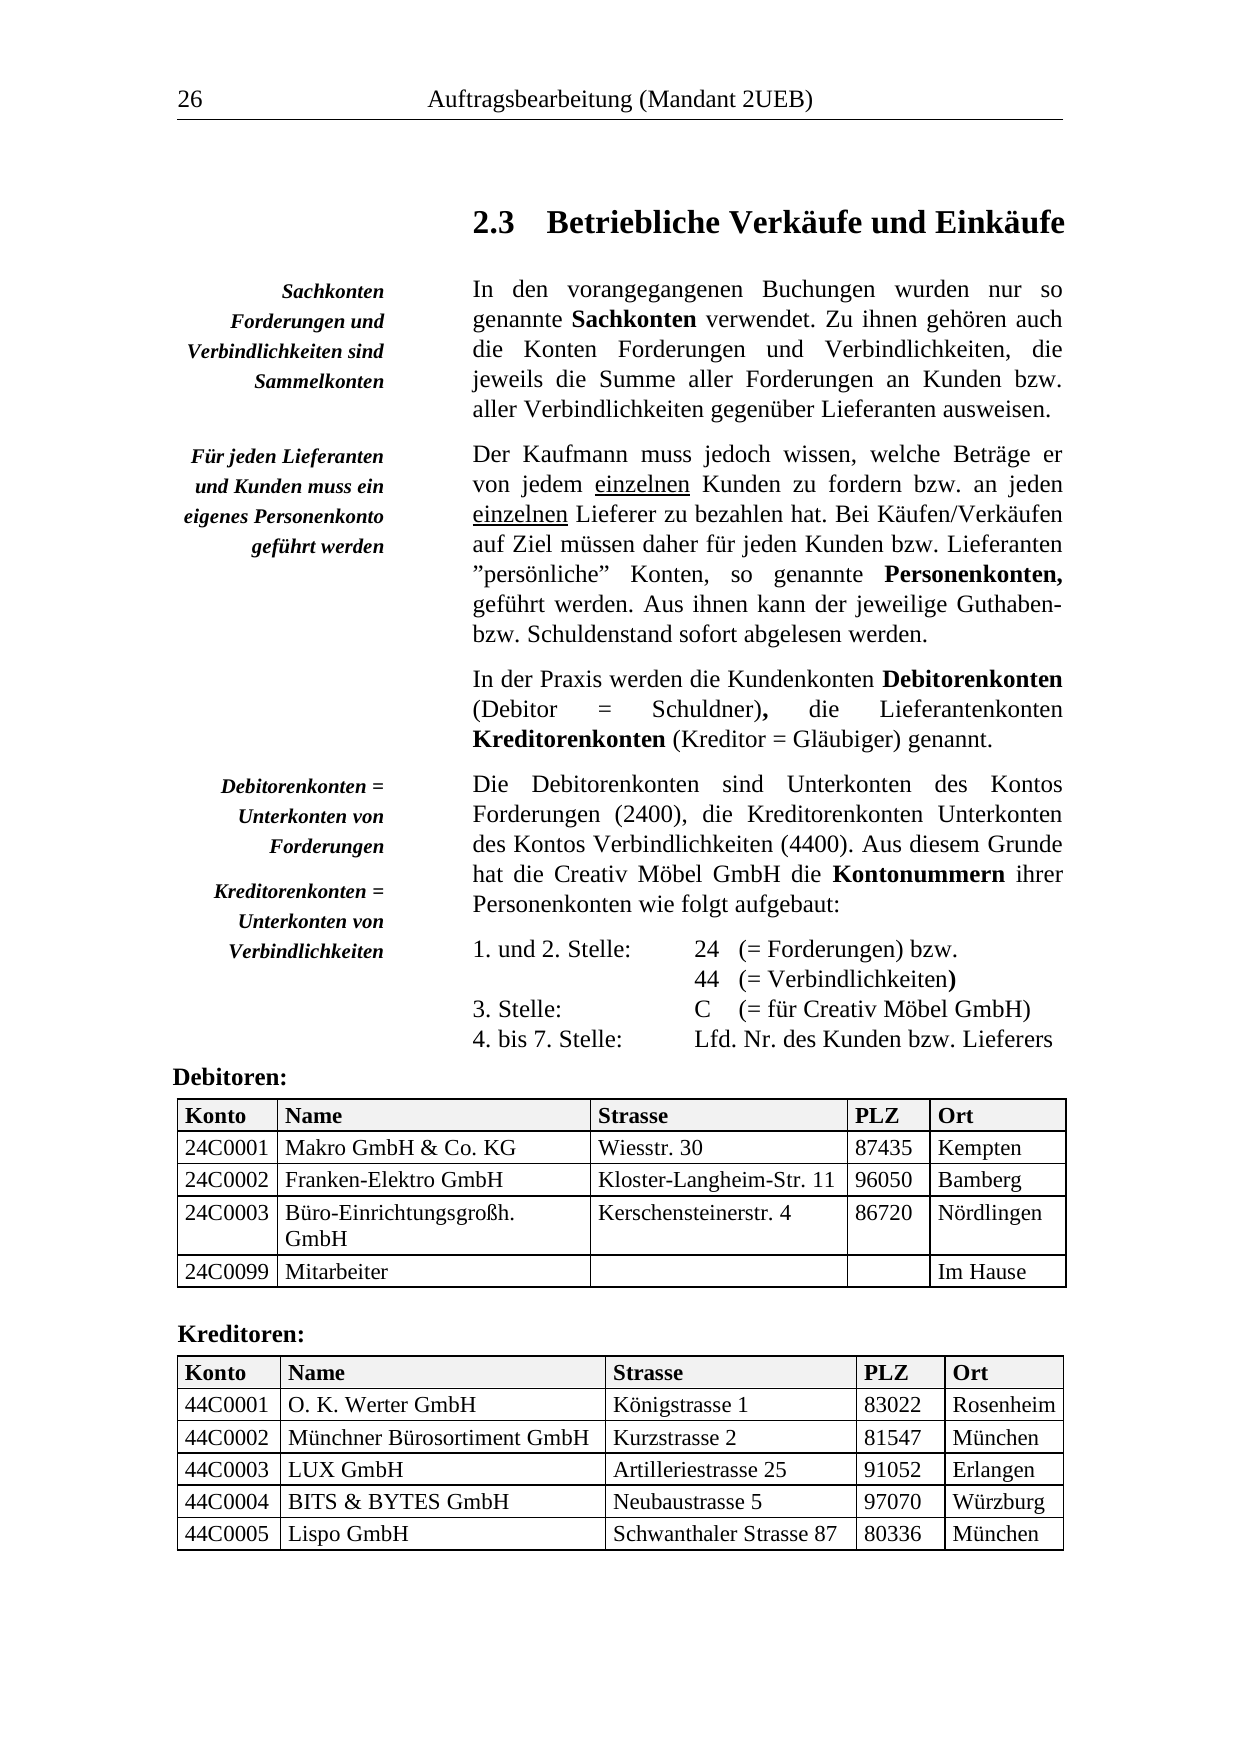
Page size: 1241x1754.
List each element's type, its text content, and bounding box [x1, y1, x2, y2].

text 1. und 2. Stelle: 24 (= Forderungen) bzw. 44 (= Verbindlichkeiten) 3. Stelle: C (= für Creativ Möbel GmbH) 4. bis 7. Stelle: Lfd. Nr. des Kunden bzw. Lieferers [472, 933, 1063, 1053]
table_cell O. K. Werter GmbH [281, 1389, 605, 1420]
table_cell 24C0099 [178, 1256, 277, 1286]
table_cell Schwanthaler Strasse 87 [606, 1518, 856, 1549]
table_cell Wiesstr. 30 [591, 1132, 847, 1163]
text Sachkonten Forderungen und Verbindlichkeiten sind Sammelkonten [177, 273, 384, 393]
text Die Debitorenkonten sind Unterkonten des Kontos Forderungen (2400), die Kreditorenkonten Unterkonten des Kontos Verbindlichkeiten (4400). Aus diesem Grunde hat die Creativ Möbel GmbH die Kontonummern ihrer Personenkonten wie folgt aufgebaut: [472, 768, 1063, 918]
table_cell Bamberg [931, 1164, 1065, 1195]
table_header PLZ [857, 1357, 944, 1387]
table_cell Im Hause [931, 1256, 1065, 1286]
table_cell Rosenheim [946, 1389, 1063, 1420]
table_cell Artilleriestrasse 25 [606, 1454, 856, 1484]
table_header Name [281, 1357, 605, 1387]
table_cell 44C0004 [178, 1486, 280, 1517]
text Für jeden Lieferanten und Kunden muss ein eigenes Personenkonto geführt werden [177, 438, 384, 558]
table_cell 24C0002 [178, 1164, 277, 1195]
table_cell 83022 [857, 1389, 944, 1420]
table_cell Nördlingen [931, 1197, 1065, 1254]
table_cell Franken-Elektro GmbH [278, 1164, 590, 1195]
table_cell 80336 [857, 1518, 944, 1549]
table_cell München [946, 1421, 1063, 1452]
table_cell Kempten [931, 1132, 1065, 1163]
table_header Strasse [591, 1100, 847, 1130]
table_cell 86720 [848, 1197, 929, 1254]
table_cell [591, 1256, 847, 1286]
table_cell 87435 [848, 1132, 929, 1163]
text Debitorenkonten = Unterkonten von Forderungen [177, 768, 384, 858]
table_cell München [946, 1518, 1063, 1549]
table_header Konto [178, 1357, 280, 1387]
table_cell [848, 1256, 929, 1286]
table_cell 44C0003 [178, 1454, 280, 1484]
text In der Praxis werden die Kundenkonten Debitorenkonten (Debitor = Schuldner), die Lieferantenkonten Kreditorenkonten (Kreditor = Gläubiger) genannt. [472, 663, 1063, 753]
table_cell 44C0001 [178, 1389, 280, 1420]
table_header Ort [946, 1357, 1063, 1387]
table_header Konto [178, 1100, 277, 1130]
text Der Kaufmann muss jedoch wissen, welche Beträge er von jedem einzelnen Kunden zu fordern bzw. an jeden einzelnen Lieferer zu bezahlen hat. Bei Käufen/Verkäufen auf Ziel müssen daher für jeden Kunden bzw. Lieferanten ”persönliche” Konten, so genannte Personenkonten, geführt werden. Aus ihnen kann der jeweilige Guthaben- bzw. Schuldenstand sofort abgelesen werden. [472, 438, 1063, 648]
table_cell Königstrasse 1 [606, 1389, 856, 1420]
table_cell Lispo GmbH [281, 1518, 605, 1549]
table_cell Erlangen [946, 1454, 1063, 1484]
subtitle Betriebliche Verkäufe und Einkäufe [472, 202, 1078, 241]
table_cell 97070 [857, 1486, 944, 1517]
table_header Ort [931, 1100, 1065, 1130]
table_cell 24C0001 [178, 1132, 277, 1163]
table_cell Kerschensteinerstr. 4 [591, 1197, 847, 1254]
table_cell Makro GmbH & Co. KG [278, 1132, 590, 1163]
table_cell 44C0005 [178, 1518, 280, 1549]
table_cell Büro-Einrichtungsgroßh. GmbH [278, 1197, 590, 1254]
table_cell LUX GmbH [281, 1454, 605, 1484]
text Kreditorenkonten = Unterkonten von Verbindlichkeiten [177, 873, 384, 963]
table_cell 96050 [848, 1164, 929, 1195]
text Kreditoren: [177, 1318, 1063, 1348]
text In den vorangegangenen Buchungen wurden nur so genannte Sachkonten verwendet. Zu ihnen gehören auch die Konten Forderungen und Verbindlichkeiten, die jeweils die Summe aller Forderungen an Kunden bzw. aller Verbindlichkeiten gegenüber Lieferanten ausweisen. [472, 273, 1063, 423]
table_cell Münchner Bürosortiment GmbH [281, 1421, 605, 1452]
table_header Name [278, 1100, 590, 1130]
table_cell Würzburg [946, 1486, 1063, 1517]
table_cell 44C0002 [178, 1421, 280, 1452]
table_header PLZ [848, 1100, 929, 1130]
table_cell 24C0003 [178, 1197, 277, 1254]
table_cell 91052 [857, 1454, 944, 1484]
table_header Strasse [606, 1357, 856, 1387]
list Debitoren: [172, 1061, 1063, 1091]
table_cell BITS & BYTES GmbH [281, 1486, 605, 1517]
table_cell Kurzstrasse 2 [606, 1421, 856, 1452]
table_cell Mitarbeiter [278, 1256, 590, 1286]
table_cell Neubaustrasse 5 [606, 1486, 856, 1517]
table_cell 81547 [857, 1421, 944, 1452]
table_cell Kloster-Langheim-Str. 11 [591, 1164, 847, 1195]
